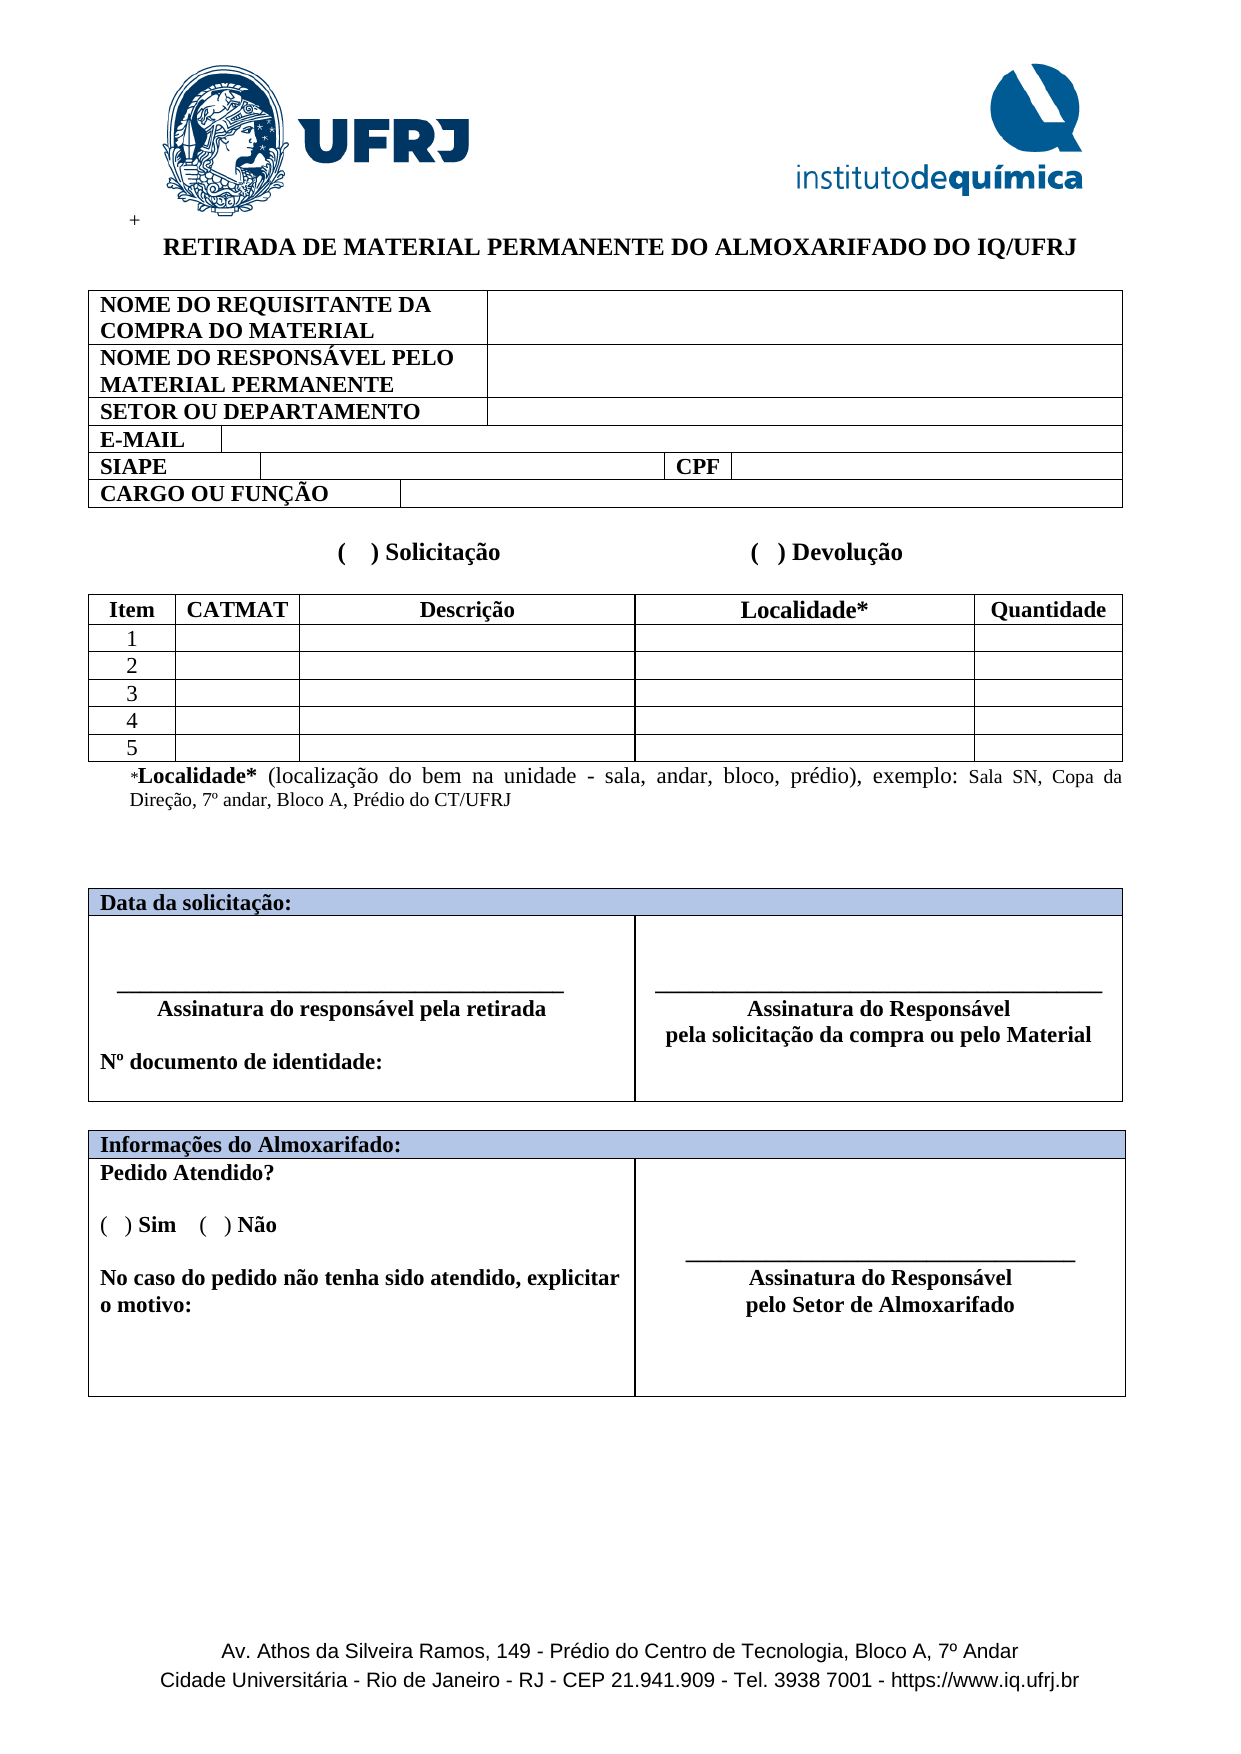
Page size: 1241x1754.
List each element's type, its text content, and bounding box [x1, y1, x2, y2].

table_cell [636, 625, 974, 651]
table_cell [176, 707, 299, 733]
table_cell [222, 426, 1122, 452]
table_header Localidade* [636, 595, 974, 624]
table_cell __________________________________ Assinatura do Responsável pelo Setor de Almoxarifado [636, 1159, 1125, 1396]
text *Localidade* (localização do bem na unidade - sala, andar, bloco, prédio), exemplo: Sala SN, Copa da Direção, 7º andar, Bloco A, Prédio do CT/UFRJ [129, 762, 1122, 811]
table_cell 3 [89, 680, 175, 706]
table_header Informações do Almoxarifado: [89, 1131, 1125, 1158]
table_header NOME DO REQUISITANTE DA COMPRA DO MATERIAL [89, 291, 487, 343]
table_cell 5 [89, 735, 175, 761]
table_cell [732, 453, 1122, 479]
table_cell [300, 652, 634, 679]
text ( ) Solicitação ( ) Devolução [118, 537, 1122, 565]
table_header Item [89, 595, 175, 624]
table_cell [488, 345, 1122, 397]
table_header Quantidade [975, 595, 1122, 624]
table_header Data da solicitação: [89, 889, 1122, 915]
table_cell 4 [89, 707, 175, 733]
picture [140, 29, 1117, 228]
table_cell [975, 735, 1122, 761]
table_cell [636, 735, 974, 761]
table_cell [300, 680, 634, 706]
table_cell CARGO OU FUNÇÃO [89, 480, 400, 507]
table_cell _______________________________________ Assinatura do Responsável pela solicitação da compra ou pelo Material [636, 916, 1122, 1101]
table_cell Pedido Atendido? ( ) Sim ( ) Não No caso do pedido não tenha sido atendido, explicitar o motivo: [89, 1159, 634, 1396]
table_cell [401, 480, 1122, 507]
table_cell NOME DO RESPONSÁVEL PELO MATERIAL PERMANENTE [89, 345, 487, 397]
table_cell [300, 707, 634, 733]
table_cell [975, 707, 1122, 733]
table_cell [975, 625, 1122, 651]
table_cell 1 [89, 625, 175, 651]
table_cell [636, 707, 974, 733]
table_cell [176, 652, 299, 679]
table_cell [636, 652, 974, 679]
table_cell SIAPE [89, 453, 260, 479]
table_cell E-MAIL [89, 426, 221, 452]
text RETIRADA DE MATERIAL PERMANENTE DO ALMOXARIFADO DO IQ/UFRJ [118, 232, 1122, 261]
table_cell _______________________________________ Assinatura do responsável pela retirada Nº documento de identidade: [89, 916, 634, 1101]
table_cell [975, 680, 1122, 706]
table_cell [300, 735, 634, 761]
table_cell 2 [89, 652, 175, 679]
table_cell [488, 398, 1122, 424]
table_header [488, 291, 1122, 343]
table_cell [975, 652, 1122, 679]
table_cell [176, 625, 299, 651]
table_header Descrição [300, 595, 634, 624]
table_header CATMAT [176, 595, 299, 624]
table_cell [176, 680, 299, 706]
table_cell [176, 735, 299, 761]
table_cell [300, 625, 634, 651]
table_cell SETOR OU DEPARTAMENTO [89, 398, 487, 424]
table_cell CPF [665, 453, 731, 479]
table_cell [636, 680, 974, 706]
table_cell [261, 453, 664, 479]
